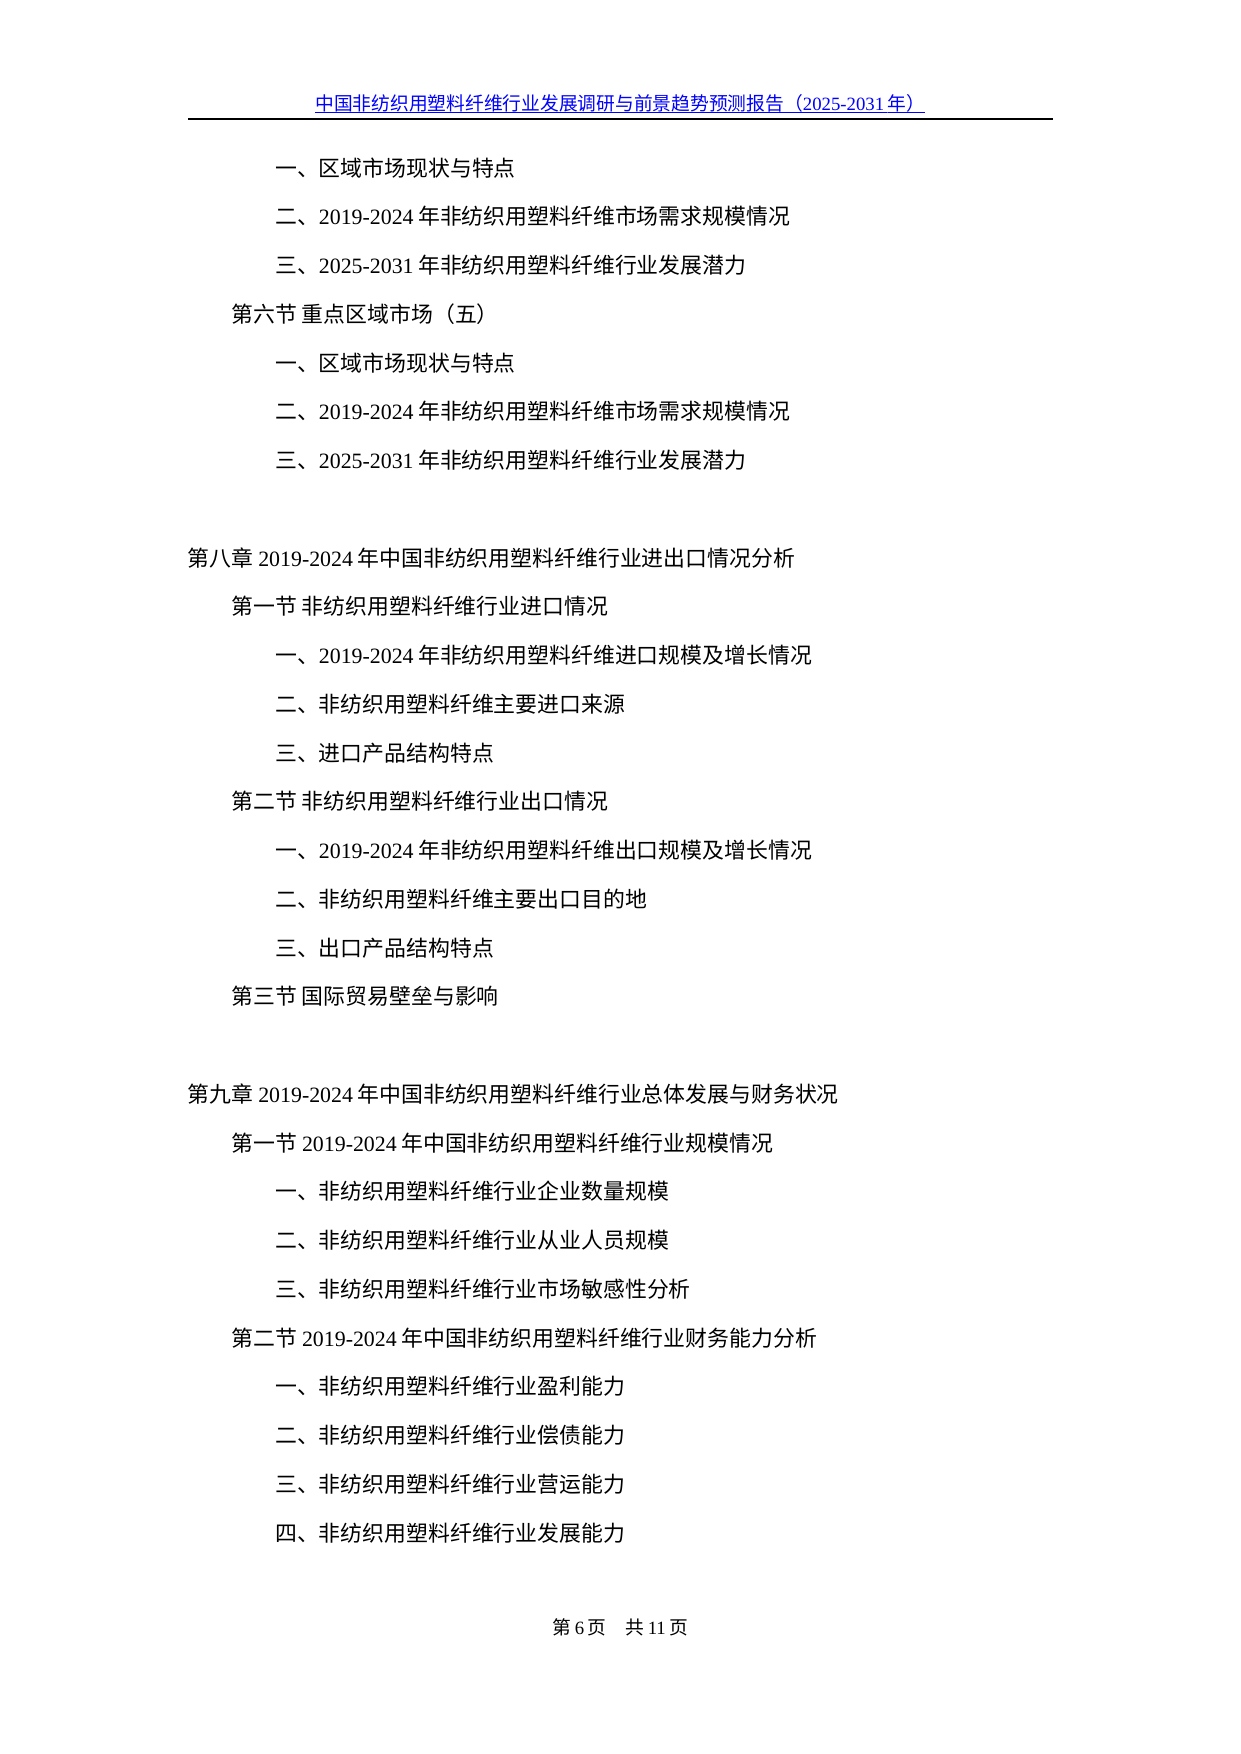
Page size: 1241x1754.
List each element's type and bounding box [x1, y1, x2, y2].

text [187, 150, 1053, 1548]
